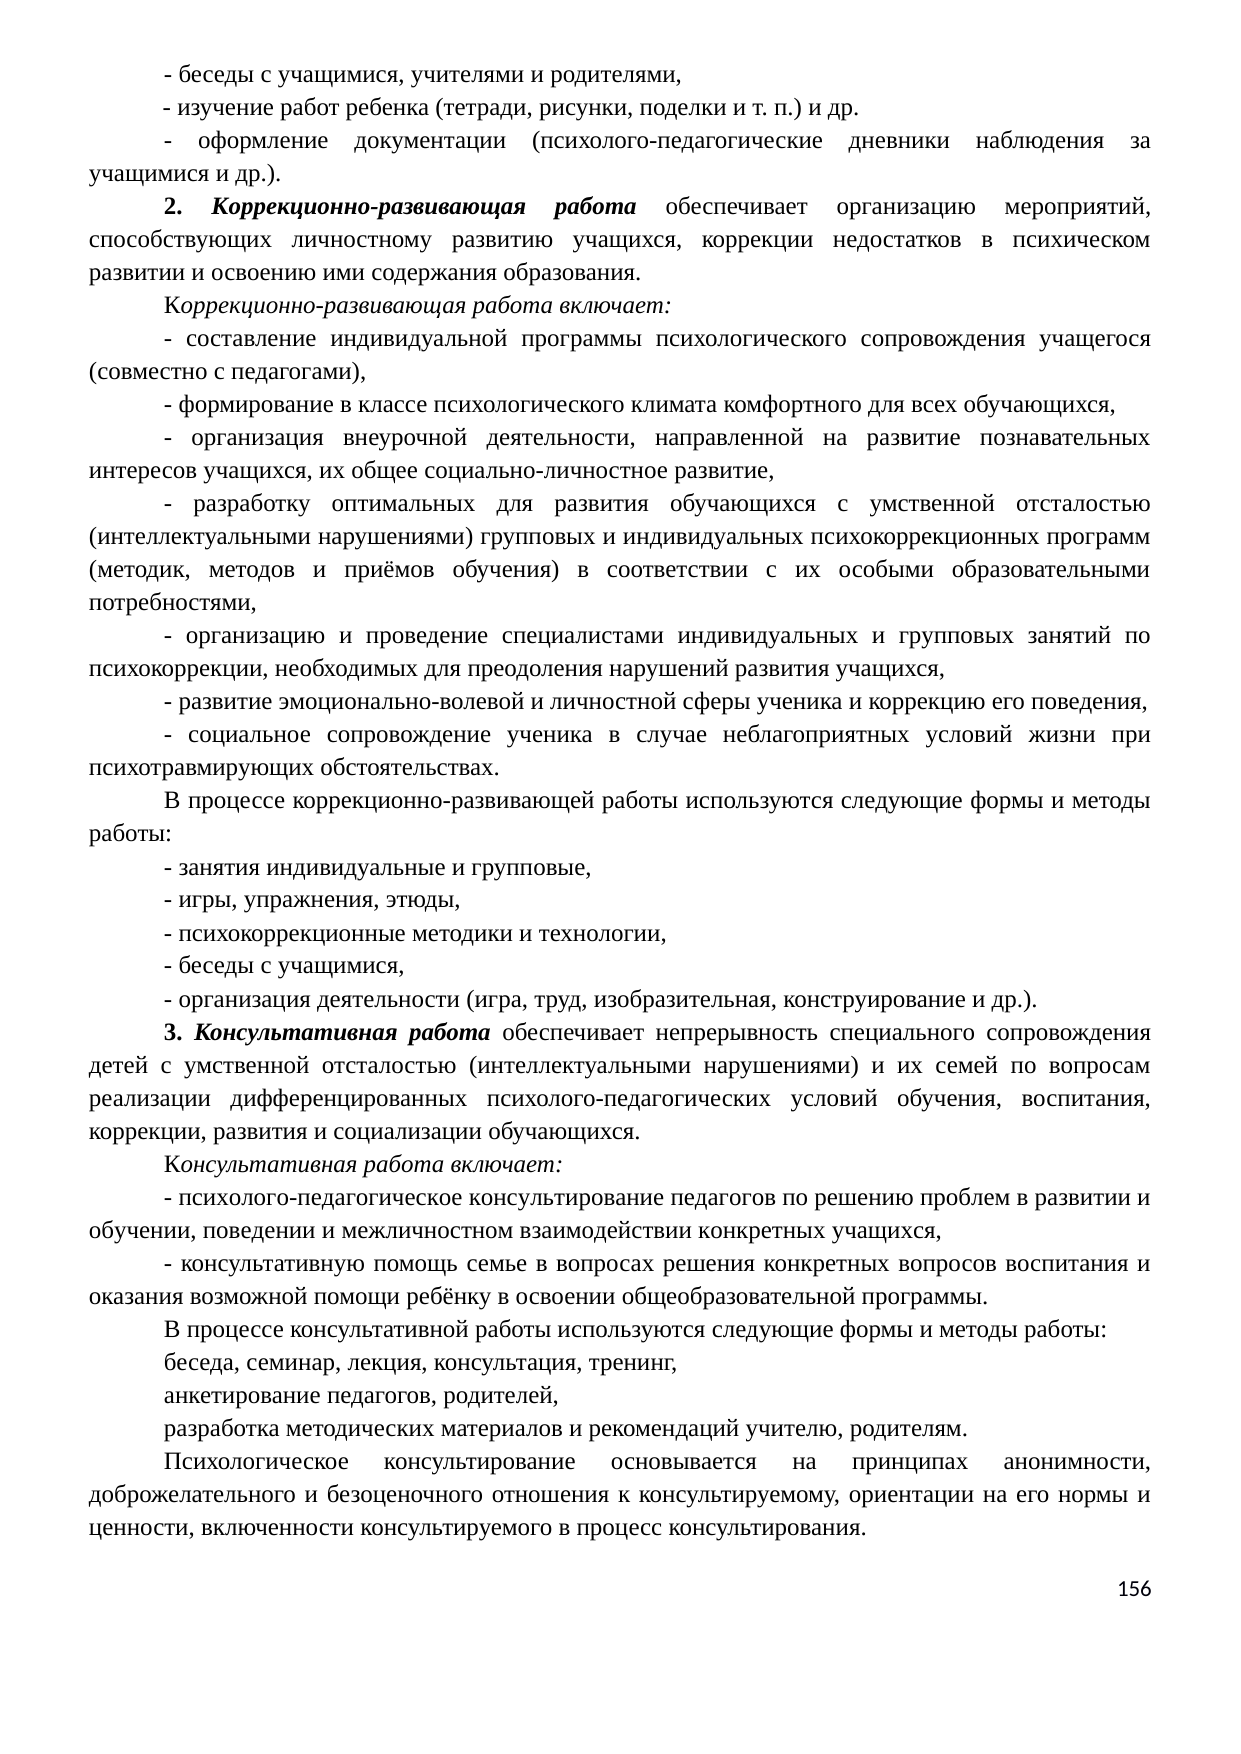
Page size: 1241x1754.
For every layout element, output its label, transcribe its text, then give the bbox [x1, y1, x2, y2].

text 3. Консультативная работа обеспечивает непрерывность специального сопровождения детей с умственной отсталостью (интеллектуальными нарушениями) и их семей по вопросам реализации дифференцированных психолого-педагогических условий обучения, воспитания, коррекции, развития и социализации обучающихся. [89, 1017, 1152, 1144]
text - формирование в классе психологического климата комфортного для всех обучающихся, [89, 389, 1152, 418]
text В процессе коррекционно-развивающей работы используются следующие формы и методы работы: [89, 786, 1152, 847]
text - организация внеурочной деятельности, направленной на развитие познавательных интересов учащихся, их общее социально-личностное развитие, [89, 422, 1152, 484]
text - организация деятельности (игра, труд, изобразительная, конструирование и др.). [89, 984, 1152, 1012]
text - психолого-педагогическое консультирование педагогов по решению проблем в развитии и обучении, поведении и межличностном взаимодействии конкретных учащихся, [89, 1182, 1152, 1243]
text 2. Коррекционно-развивающая работа обеспечивает организацию мероприятий, способствующих личностному развитию учащихся, коррекции недостатков в психическом развитии и освоению ими содержания образования. [89, 191, 1152, 286]
text - развитие эмоционально-волевой и личностной сферы ученика и коррекцию его поведения, [89, 686, 1152, 715]
text - беседы с учащимися, [89, 951, 1152, 979]
text - изучение работ ребенка (тетради, рисунки, поделки и т. п.) и др. [89, 92, 1152, 121]
text Психологическое консультирование основывается на принципах анонимности, доброжелательного и безоценочного отношения к консультируемому, ориентации на его нормы и ценности, включенности консультируемого в процесс консультирования. [89, 1446, 1152, 1541]
text беседа, семинар, лекция, консультация, тренинг, [89, 1347, 1152, 1376]
text - занятия индивидуальные и групповые, [89, 852, 1152, 880]
text - организацию и проведение специалистами индивидуальных и групповых занятий по психокоррекции, необходимых для преодоления нарушений развития учащихся, [89, 620, 1152, 682]
text В процессе консультативной работы используются следующие формы и методы работы: [89, 1314, 1152, 1343]
text анкетирование педагогов, родителей, [89, 1380, 1152, 1409]
text Коррекционно-развивающая работа включает: [89, 290, 1152, 319]
text разработка методических материалов и рекомендаций учителю, родителям. [89, 1413, 1152, 1442]
text - консультативную помощь семье в вопросах решения конкретных вопросов воспитания и оказания возможной помощи ребёнку в освоении общеобразовательной программы. [89, 1248, 1152, 1309]
text - социальное сопровождение ученика в случае неблагоприятных условий жизни при психотравмирующих обстоятельствах. [89, 719, 1152, 781]
text - беседы с учащимися, учителями и родителями, [89, 59, 1152, 88]
text - оформление документации (психолого-педагогические дневники наблюдения за учащимися и др.). [89, 125, 1152, 187]
text - составление индивидуальной программы психологического сопровождения учащегося (совместно с педагогами), [89, 323, 1152, 385]
text Консультативная работа включает: [89, 1149, 1152, 1177]
text - разработку оптимальных для развития обучающихся с умственной отсталостью (интеллектуальными нарушениями) групповых и индивидуальных психокоррекционных программ (методик, методов и приёмов обучения) в соответствии с их особыми образовательными потребностями, [89, 488, 1152, 616]
text - игры, упражнения, этюды, [89, 884, 1152, 913]
text - психокоррекционные методики и технологии, [89, 918, 1152, 946]
